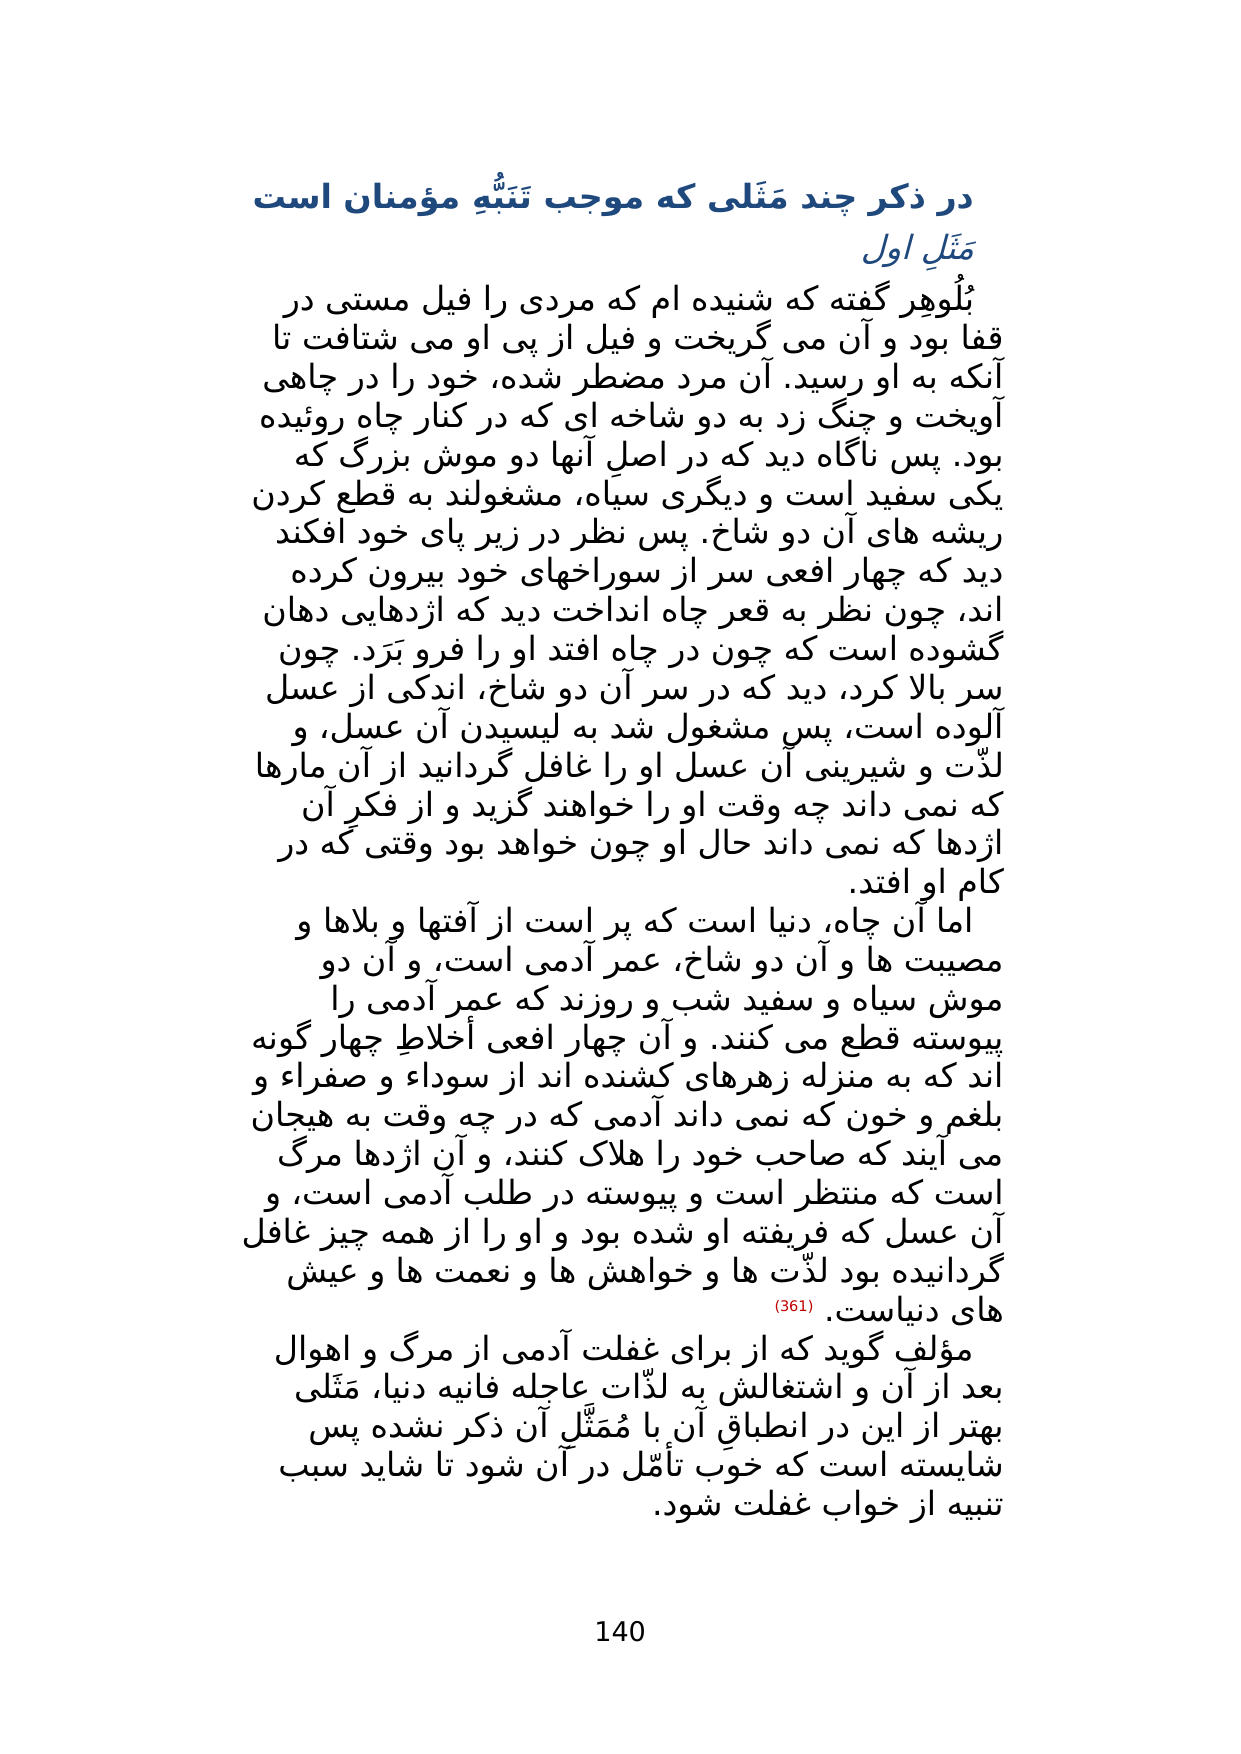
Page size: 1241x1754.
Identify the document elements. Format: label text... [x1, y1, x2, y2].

text بُلُوهِر گفته که شنیده ام که مردی را فیل مستی در قفا بود و آن می گریخت و فیل از پی او می شتافت تا آنکه به او رسید. آن مرد مضطر شده، خود را در چاهی آویخت و چنگ زد به دو شاخه ای که در کنار چاه روئیده بود. پس ناگاه دید که در اصلِ آنها دو موش بزرگ که یکی سفید است و دیگری سیاه، مشغولند به قطع کردن ریشه های آن دو شاخ. پس نظر در زیر پای خود افکند دید که چهار افعی سر از سوراخهای خود بیرون کرده اند، چون نظر به قعر چاه انداخت دید که اژدهایی دهان گشوده است که چون در چاه افتد او را فرو بَرَد. چون سر بالا کرد، دید که در سر آن دو شاخ، اندکی از عسل آلوده است، پس مشغول شد به لیسیدن آن عسل، و لذّت و شیرینی آن عسل او را غافل گردانید از آن مارها که نمی داند چه وقت او را خواهند گزید و از فکرِ آن اژدها که نمی داند حال او چون خواهد بود وقتی که در کام او افتد. [236, 280, 1004, 902]
text مؤلف گوید که از برای غفلت آدمی از مرگ و اهوال بعد از آن و اشتغالش به لذّات عاجله فانیه دنیا، مَثَلی بهتر از این در انطباقِ آن با مُمَثَّلِ آن ذکر نشده پس شایسته است که خوب تأمّل در آن شود تا شاید سبب تنبیه از خواب غفلت شود. [236, 1329, 1004, 1523]
text اما آن چاه، دنیا است که پر است از آفتها و بلاها و مصیبت ها و آن دو شاخ، عمر آدمی است، و آن دو موش سیاه و سفید شب و روزند که عمر آدمی را پیوسته قطع می کنند. و آن چهار افعی أخلاطِ چهار گونه اند که به منزله زهرهای کشنده اند از سوداء و صفراء و بلغم و خون که نمی داند آدمی که در چه وقت به هیجان می آیند که صاحب خود را هلاک کنند، و آن اژدها مرگ است که منتظر است و پیوسته در طلب آدمی است، و آن عسل که فریفته او شده بود و او را از همه چیز غافل گردانیده بود لذّت ها و خواهش ها و نعمت ها و عیش های دنیاست. (361) [236, 902, 1004, 1329]
subtitle در ذکر چند مَثَلی که موجب تَنَبُّهِ مؤمنان است [236, 177, 1004, 216]
subtitle مَثَلِ اول [236, 228, 1004, 267]
